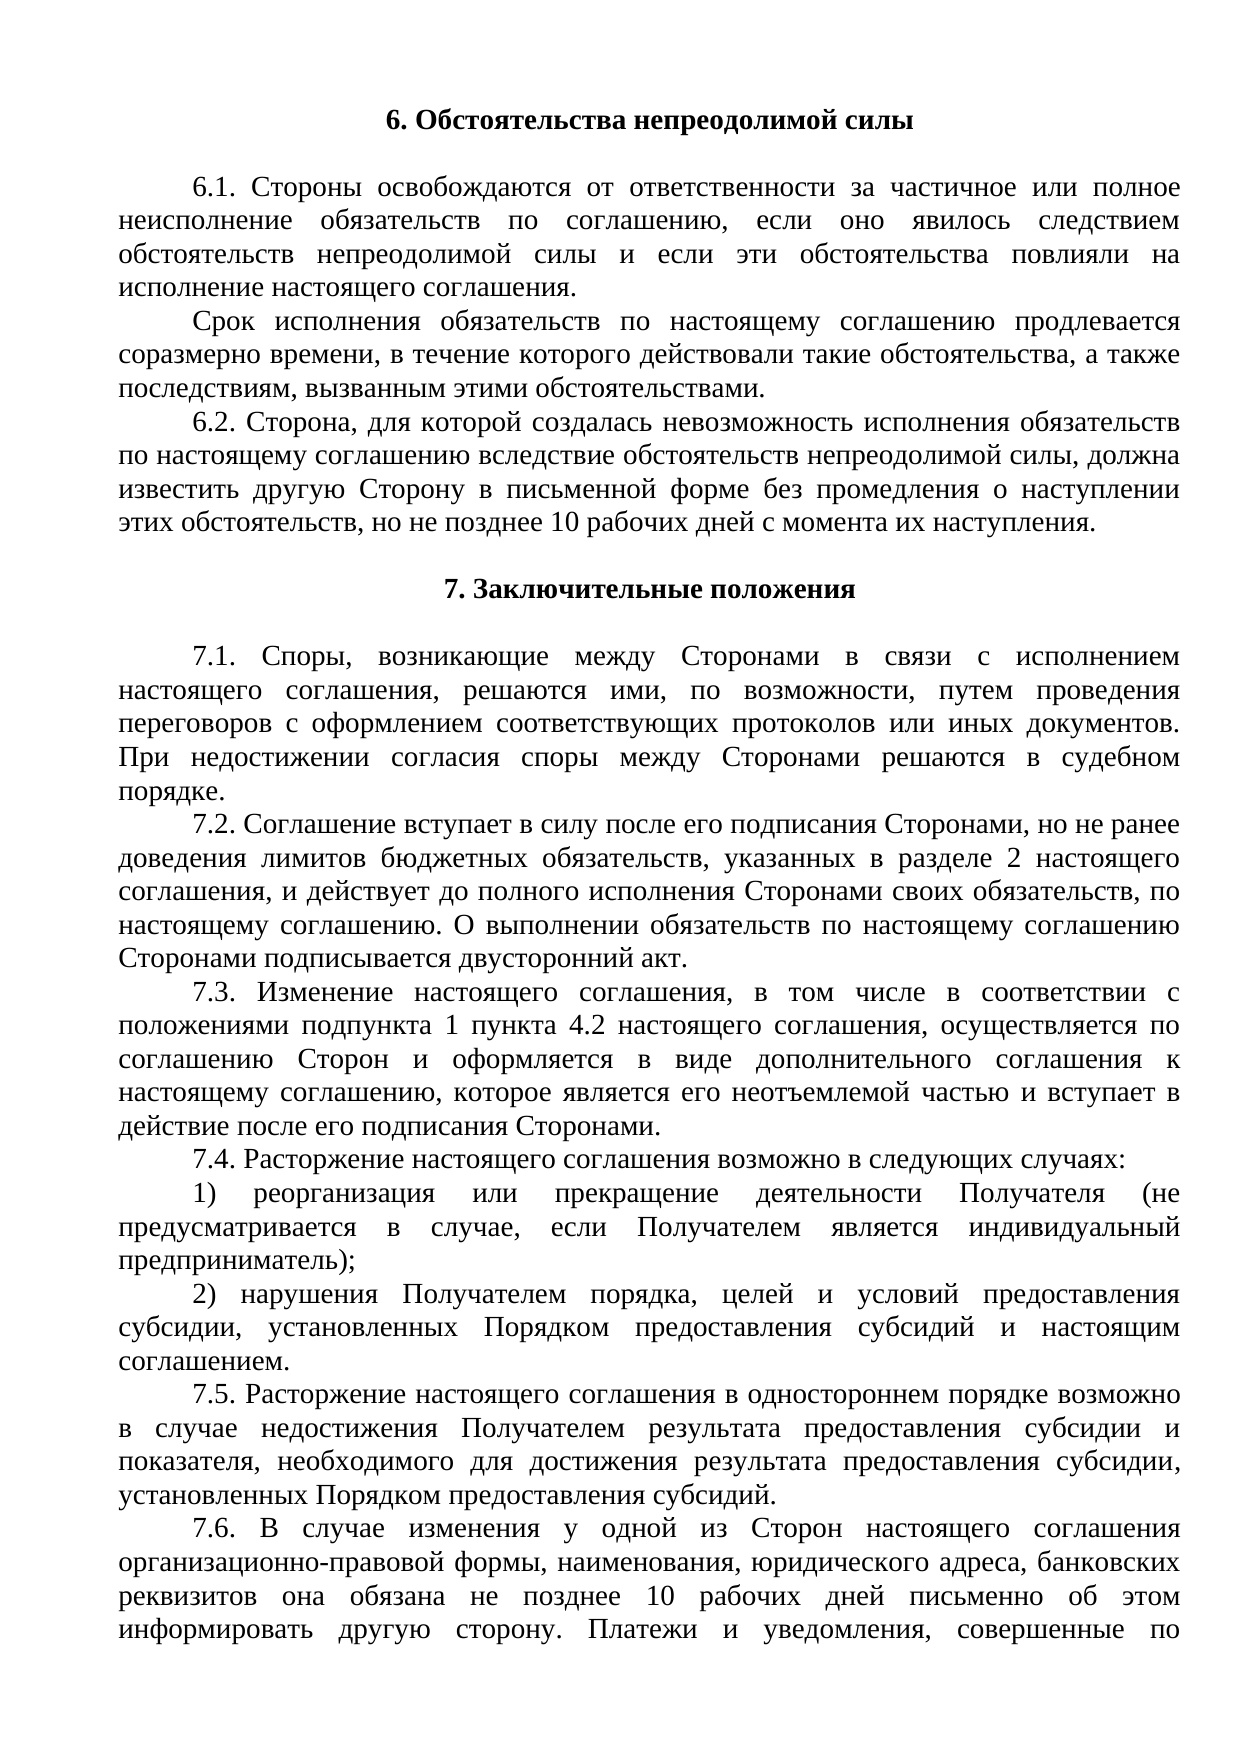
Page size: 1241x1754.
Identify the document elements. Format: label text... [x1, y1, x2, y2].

text 6.2. Сторона, для которой создалась невозможность исполнения обязательств по настоящему соглашению вследствие обстоятельств непреодолимой силы, должна известить другую Сторону в письменной форме без промедления о наступлении этих обстоятельств, но не позднее 10 рабочих дней с момента их наступления. [118, 404, 1181, 538]
text 7.5. Расторжение настоящего соглашения в одностороннем порядке возможно в случае недостижения Получателем результата предоставления субсидии и показателя, необходимого для достижения результата предоставления субсидии, установленных Порядком предоставления субсидий. [118, 1376, 1181, 1511]
text 7.2. Соглашение вступает в силу после его подписания Сторонами, но не ранее доведения лимитов бюджетных обязательств, указанных в разделе 2 настоящего соглашения, и действует до полного исполнения Сторонами своих обязательств, по настоящему соглашению. О выполнении обязательств по настоящему соглашению Сторонами подписывается двусторонний акт. [118, 806, 1181, 974]
text 7.1. Споры, возникающие между Сторонами в связи с исполнением настоящего соглашения, решаются ими, по возможности, путем проведения переговоров с оформлением соответствующих протоколов или иных документов. При недостижении согласия споры между Сторонами решаются в судебном порядке. [118, 638, 1181, 806]
text 2) нарушения Получателем порядка, целей и условий предоставления субсидии, установленных Порядком предоставления субсидий и настоящим соглашением. [118, 1276, 1181, 1376]
text 1) реорганизация или прекращение деятельности Получателя (не предусматривается в случае, если Получателем является индивидуальный предприниматель); [118, 1175, 1181, 1276]
text 7.3. Изменение настоящего соглашения, в том числе в соответствии с положениями подпункта 1 пункта 4.2 настоящего соглашения, осуществляется по соглашению Сторон и оформляется в виде дополнительного соглашения к настоящему соглашению, которое является его неотъемлемой частью и вступает в действие после его подписания Сторонами. [118, 974, 1181, 1142]
list 6. Обстоятельства непреодолимой силы [118, 102, 1181, 135]
text 6.1. Стороны освобождаются от ответственности за частичное или полное неисполнение обязательств по соглашению, если оно явилось следствием обстоятельств непреодолимой силы и если эти обстоятельства повлияли на исполнение настоящего соглашения. [118, 169, 1181, 303]
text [118, 1511, 1181, 1645]
text Срок исполнения обязательств по настоящему соглашению продлевается соразмерно времени, в течение которого действовали такие обстоятельства, а также последствиям, вызванным этими обстоятельствами. [118, 303, 1181, 404]
text 7. Заключительные положения [118, 571, 1181, 605]
text 7.4. Расторжение настоящего соглашения возможно в следующих случаях: [118, 1142, 1181, 1175]
